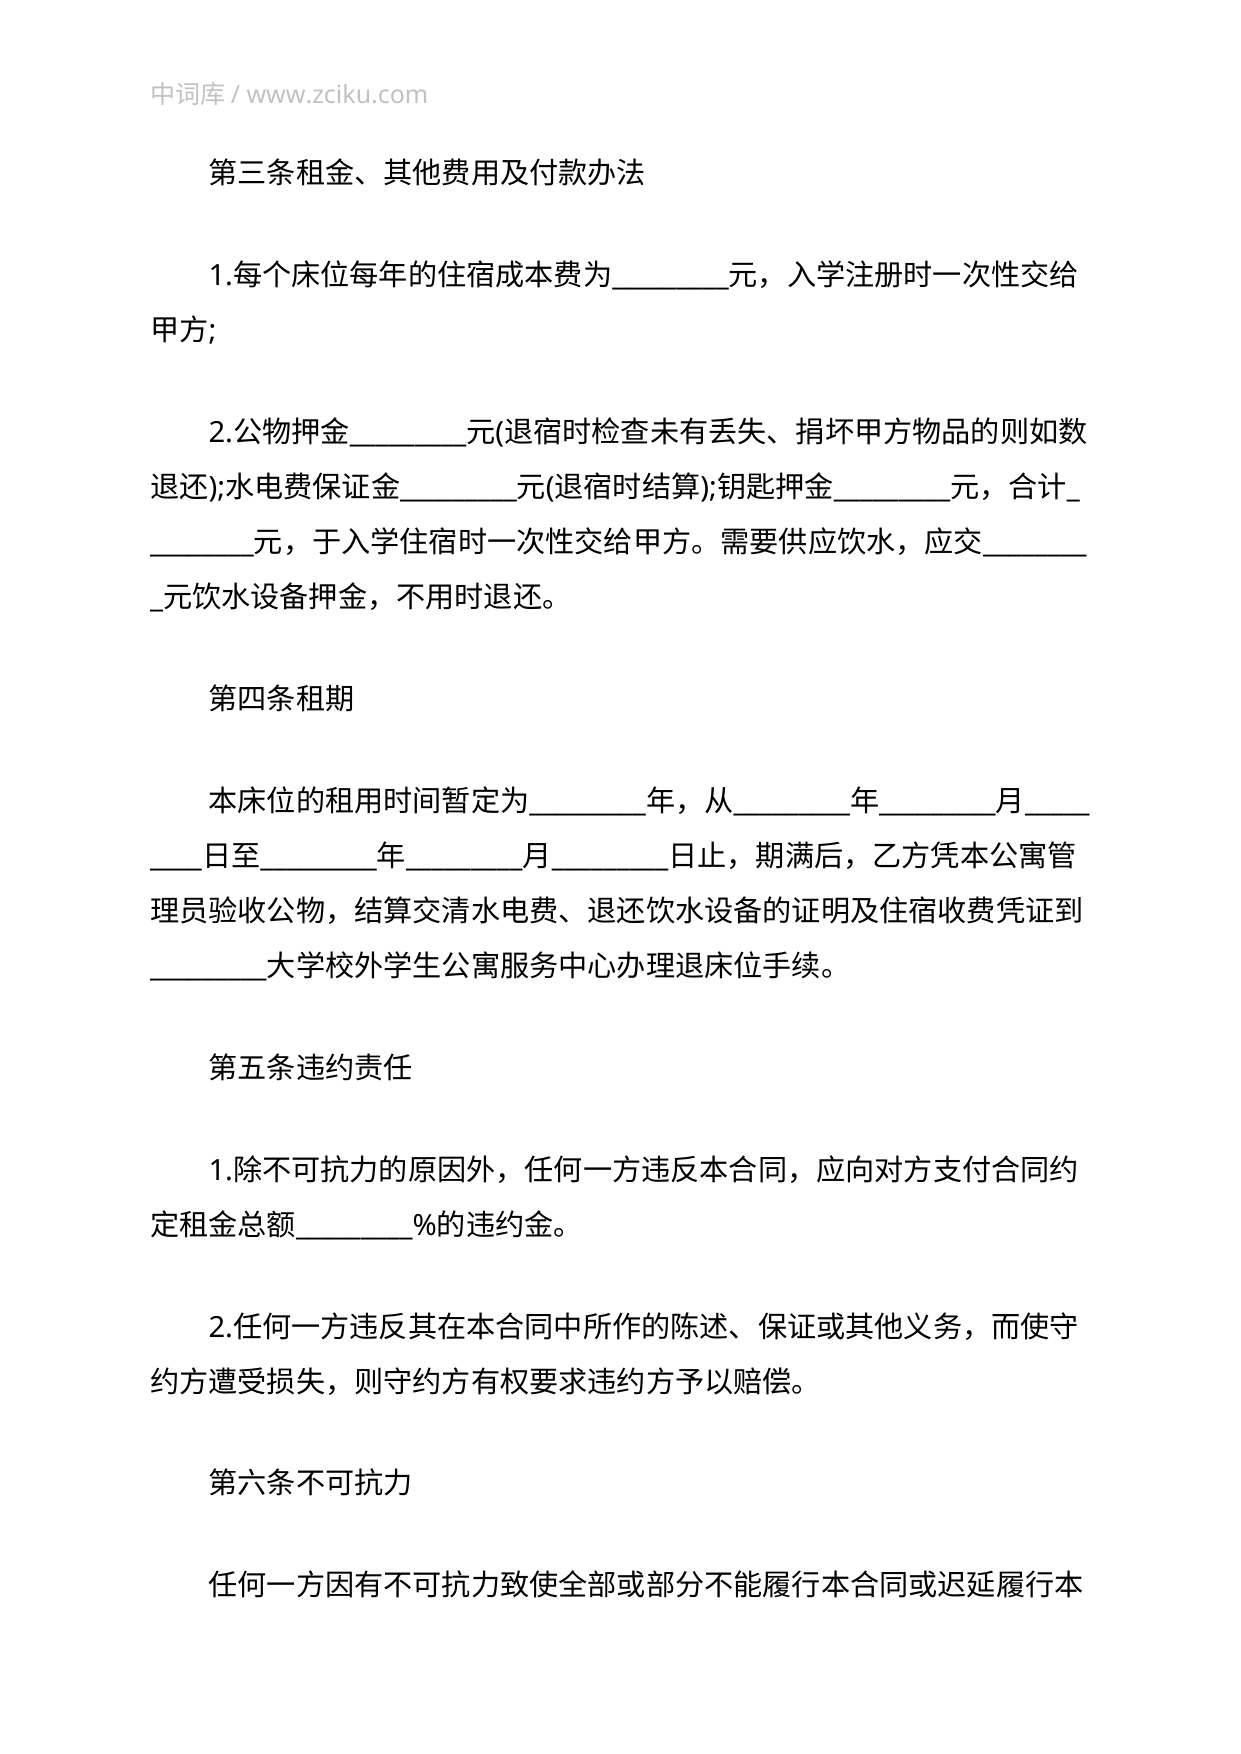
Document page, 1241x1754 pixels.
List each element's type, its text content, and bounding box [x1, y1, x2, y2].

text 第五条违约责任 [150, 1044, 1090, 1087]
text 2.任何一方违反其在本合同中所作的陈述、保证或其他义务，而使守约方遭受损失，则守约方有权要求违约方予以赔偿。 [150, 1303, 1090, 1400]
text 本床位的租用时间暂定为_________年，从_________年_________月_________日至_________年_________月_________日止，期满后，乙方凭本公寓管理员验收公物，结算交清水电费、退还饮水设备的证明及住宿收费凭证到_________大学校外学生公寓服务中心办理退床位手续。 [150, 777, 1090, 985]
text 第六条不可抗力 [150, 1460, 1090, 1502]
text 1.除不可抗力的原因外，任何一方违反本合同，应向对方支付合同约定租金总额_________%的违约金。 [150, 1146, 1090, 1243]
text 2.公物押金_________元(退宿时检查未有丢失、捐坏甲方物品的则如数退还);水电费保证金_________元(退宿时结算);钥匙押金_________元，合计_________元，于入学住宿时一次性交给甲方。需要供应饮水，应交_________元饮水设备押金，不用时退还。 [150, 409, 1090, 616]
text 1.每个床位每年的住宿成本费为_________元，入学注册时一次性交给甲方; [150, 252, 1090, 349]
text 第三条租金、其他费用及付款办法 [150, 150, 1090, 192]
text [150, 1562, 1090, 1604]
text 第四条租期 [150, 676, 1090, 718]
